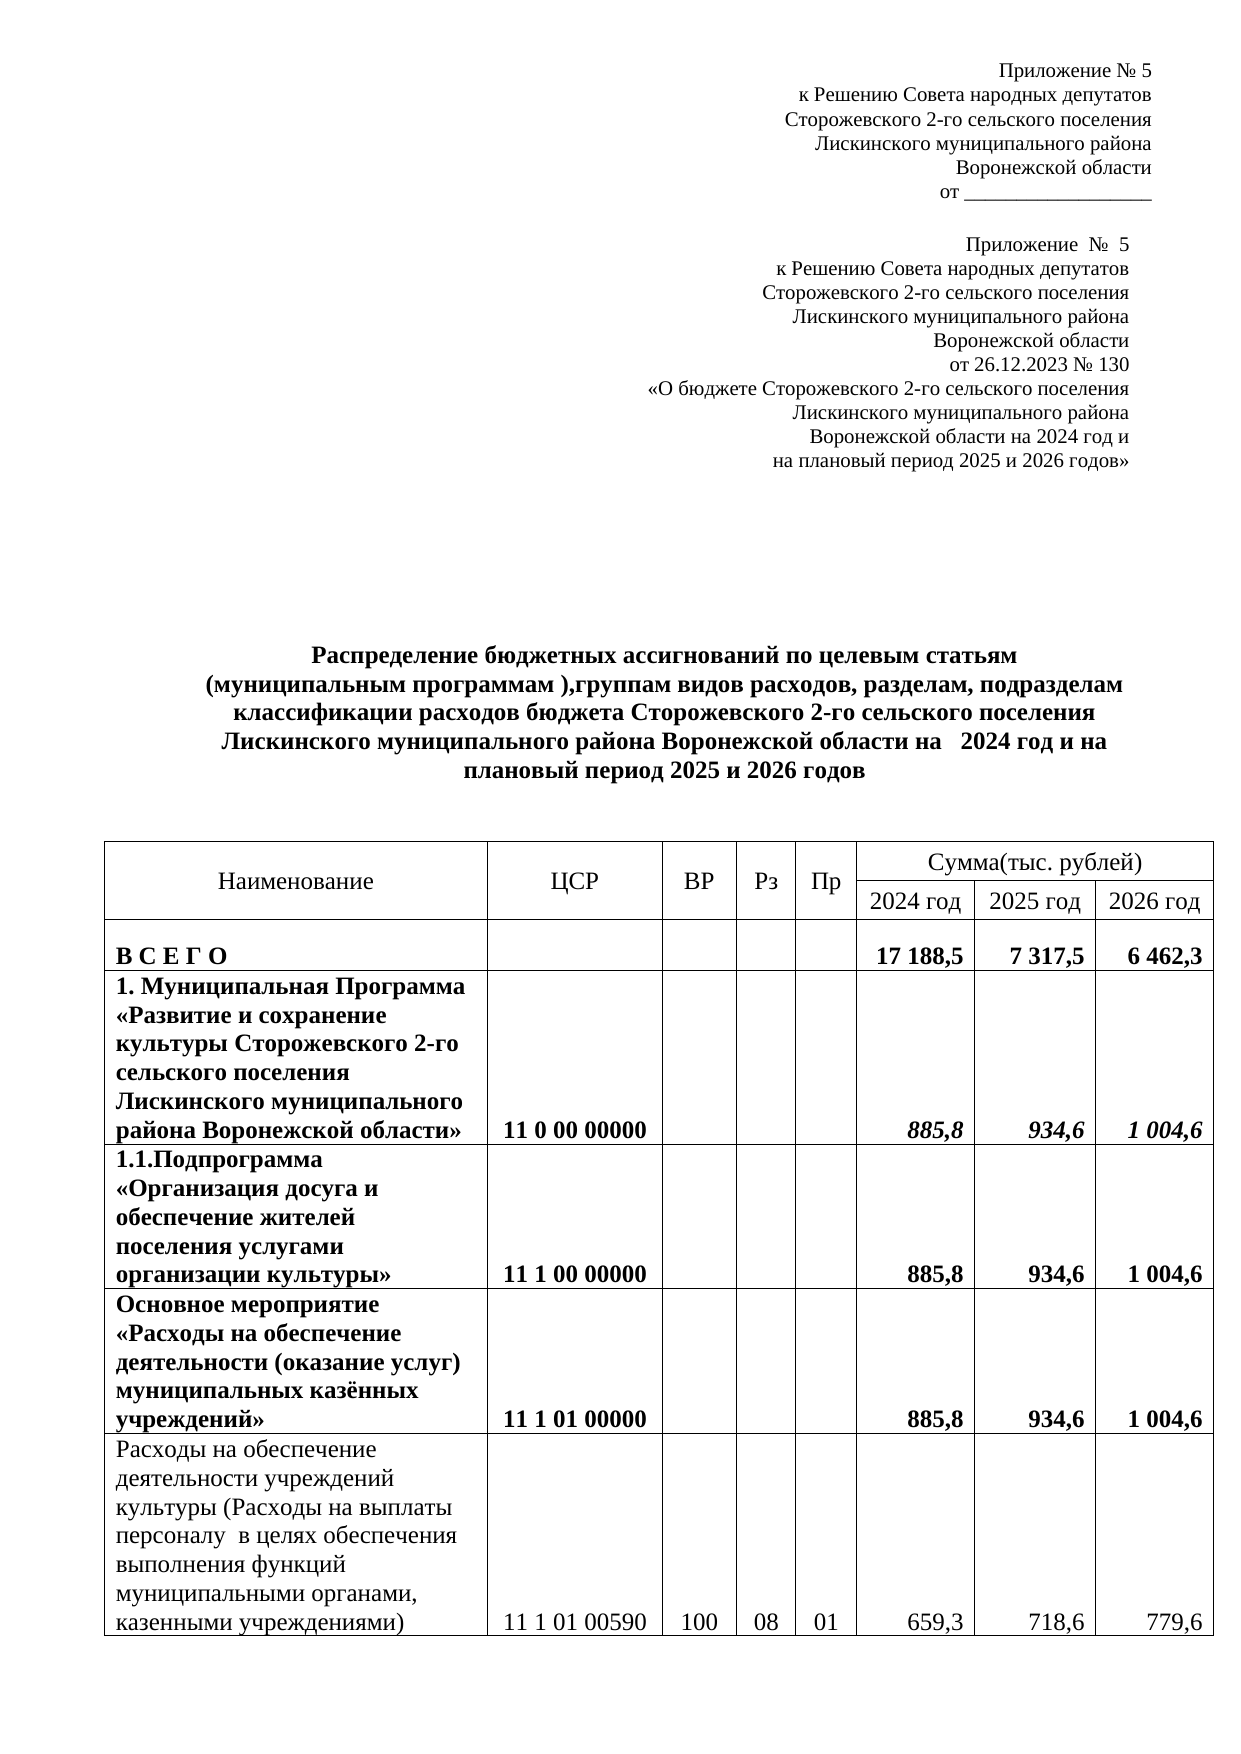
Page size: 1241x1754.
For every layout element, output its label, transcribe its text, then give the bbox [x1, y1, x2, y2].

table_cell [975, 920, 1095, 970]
text к Решению Совета народных депутатов [141, 82, 1152, 106]
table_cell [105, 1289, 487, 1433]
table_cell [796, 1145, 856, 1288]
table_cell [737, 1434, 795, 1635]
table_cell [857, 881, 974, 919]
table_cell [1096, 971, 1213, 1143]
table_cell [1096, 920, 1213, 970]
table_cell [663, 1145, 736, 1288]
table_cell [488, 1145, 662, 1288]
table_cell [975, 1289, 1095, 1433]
text Лискинского муниципального района Воронежской области на 2024 год и на плановый период 2025 и 2026 годов [177, 726, 1152, 784]
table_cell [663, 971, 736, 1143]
text Приложение № 5 [177, 58, 1152, 82]
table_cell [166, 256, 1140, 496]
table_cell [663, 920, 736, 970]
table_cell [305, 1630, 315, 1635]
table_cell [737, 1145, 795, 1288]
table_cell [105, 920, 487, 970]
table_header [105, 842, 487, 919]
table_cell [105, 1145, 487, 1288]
text Лискинского муниципального района [177, 131, 1152, 154]
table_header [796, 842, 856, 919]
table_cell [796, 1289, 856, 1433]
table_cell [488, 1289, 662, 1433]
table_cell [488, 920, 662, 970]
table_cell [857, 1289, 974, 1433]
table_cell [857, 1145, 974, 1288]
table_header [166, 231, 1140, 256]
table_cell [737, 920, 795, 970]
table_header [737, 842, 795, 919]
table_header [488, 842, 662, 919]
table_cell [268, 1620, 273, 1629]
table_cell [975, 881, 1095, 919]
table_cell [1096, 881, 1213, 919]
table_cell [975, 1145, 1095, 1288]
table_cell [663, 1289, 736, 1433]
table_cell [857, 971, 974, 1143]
text Воронежской области [177, 154, 1152, 179]
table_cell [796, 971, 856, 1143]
text (муниципальным программам ),группам видов расходов, разделам, подразделам [177, 669, 1152, 697]
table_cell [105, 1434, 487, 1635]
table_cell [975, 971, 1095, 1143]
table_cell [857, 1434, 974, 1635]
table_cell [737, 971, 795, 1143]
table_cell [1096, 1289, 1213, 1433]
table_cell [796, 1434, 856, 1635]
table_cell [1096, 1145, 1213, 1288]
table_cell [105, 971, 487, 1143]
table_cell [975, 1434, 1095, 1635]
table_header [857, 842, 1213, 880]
text Сторожевского 2-го сельского поселения [177, 106, 1152, 131]
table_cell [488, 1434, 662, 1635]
text от __________________ [177, 179, 1152, 203]
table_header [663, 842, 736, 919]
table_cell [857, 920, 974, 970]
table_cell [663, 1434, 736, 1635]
text классификации расходов бюджета Сторожевского 2-го сельского поселения [177, 697, 1152, 726]
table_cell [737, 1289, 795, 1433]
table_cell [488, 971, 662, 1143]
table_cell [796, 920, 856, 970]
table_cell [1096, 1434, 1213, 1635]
text Распределение бюджетных ассигнований по целевым статьям [177, 640, 1152, 669]
